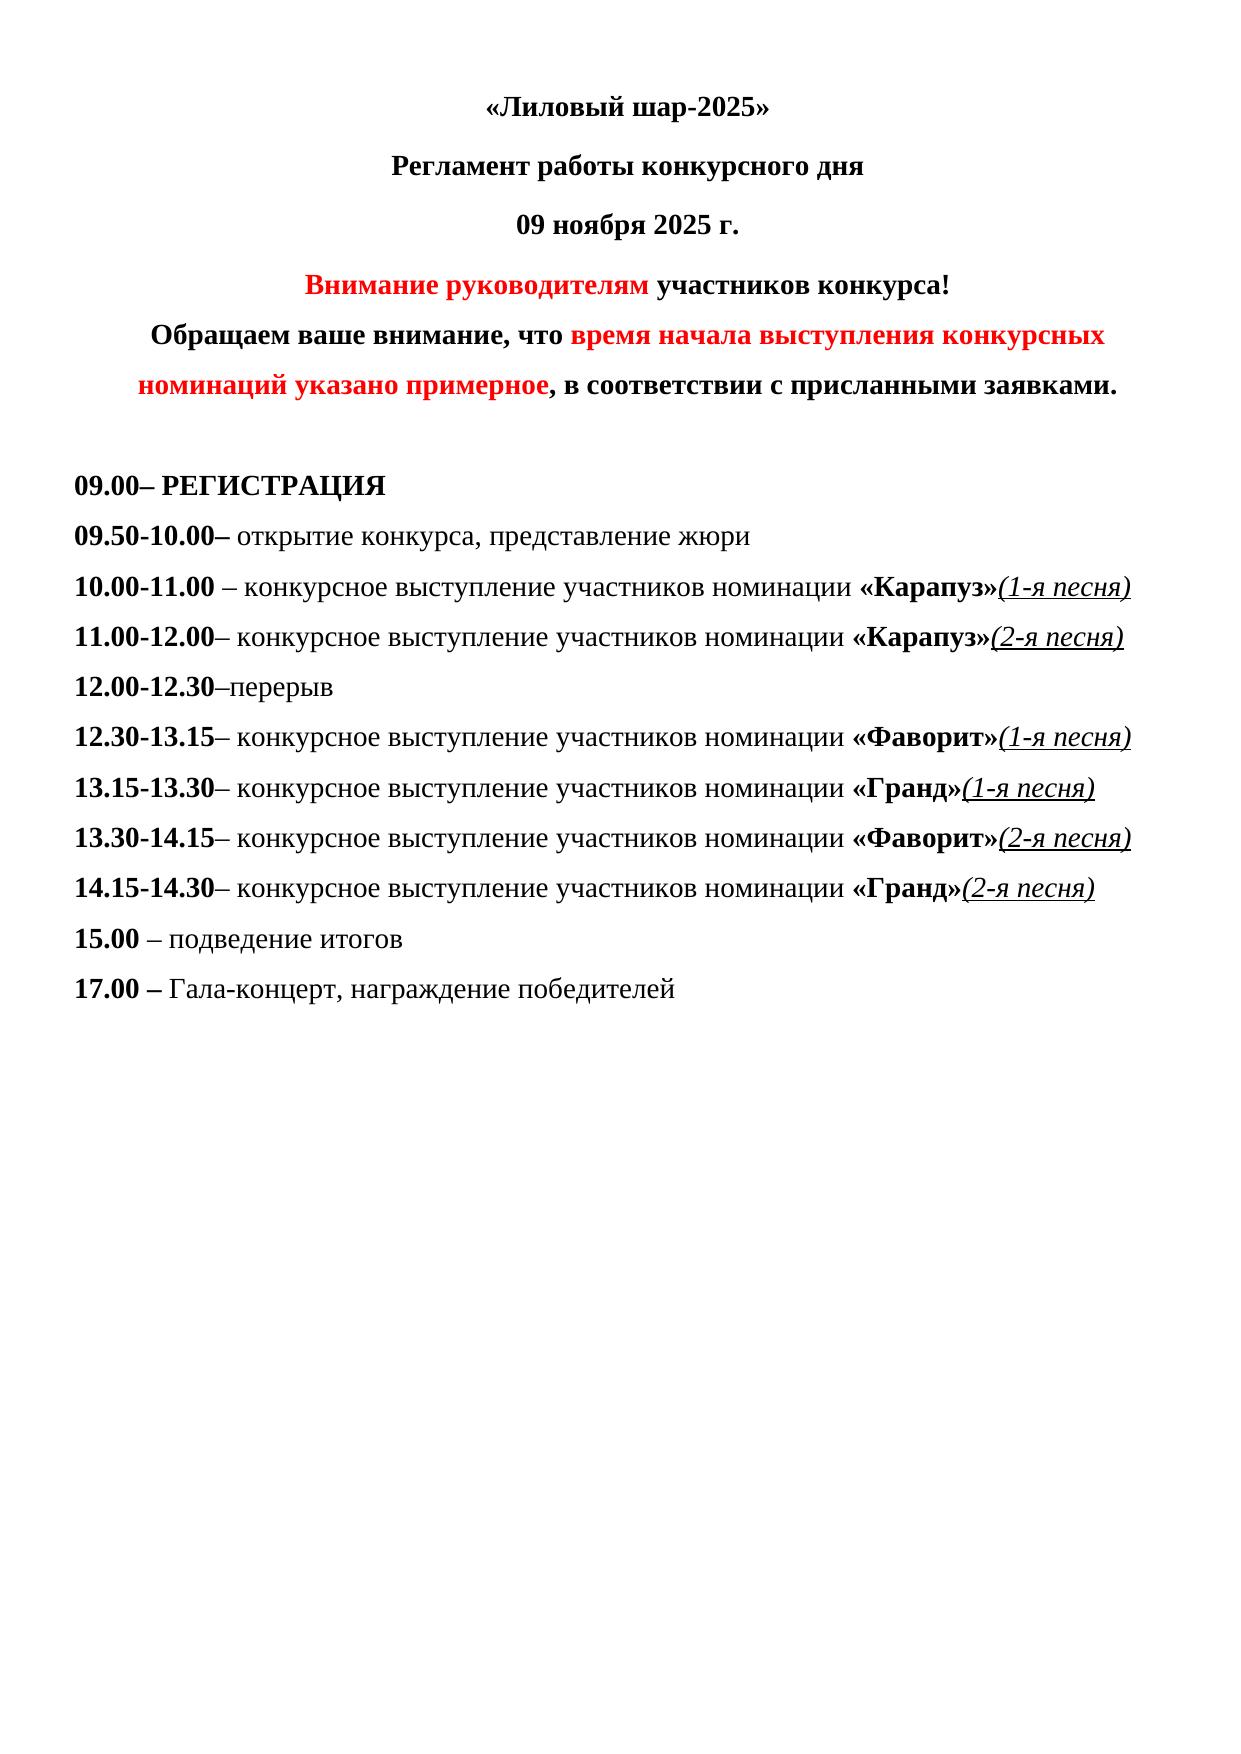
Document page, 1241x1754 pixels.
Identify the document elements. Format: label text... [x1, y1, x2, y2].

text 15.00 – подведение итогов [74, 921, 1181, 954]
text Внимание руководителям участников конкурса! [74, 267, 1181, 300]
text 09.50-10.00– открытие конкурса, представление жюри [74, 518, 1181, 552]
text 14.15-14.30– конкурсное выступление участников номинации «Гранд»(2-я песня) [74, 871, 1181, 904]
text Обращаем ваше внимание, что время начала выступления конкурсных номинаций указано примерное, в соответствии с присланными заявками. [74, 317, 1181, 401]
text 10.00-11.00 – конкурсное выступление участников номинации «Карапуз»(1-я песня) [74, 569, 1181, 602]
text 09 ноября 2025 г. [74, 207, 1181, 241]
text 13.30-14.15– конкурсное выступление участников номинации «Фаворит»(2-я песня) [74, 820, 1181, 854]
text 11.00-12.00– конкурсное выступление участников номинации «Карапуз»(2-я песня) [74, 619, 1181, 652]
text «Лиловый шар-2025» [74, 89, 1181, 122]
text 17.00 – Гала-концерт, награждение победителей [74, 971, 1181, 1005]
text Регламент работы конкурсного дня [74, 148, 1181, 182]
text 13.15-13.30– конкурсное выступление участников номинации «Гранд»(1-я песня) [74, 770, 1181, 803]
text 12.00-12.30–перерыв [74, 669, 1181, 703]
text 12.30-13.15– конкурсное выступление участников номинации «Фаворит»(1-я песня) [74, 719, 1181, 753]
text 09.00– РЕГИСТРАЦИЯ [74, 468, 1181, 502]
